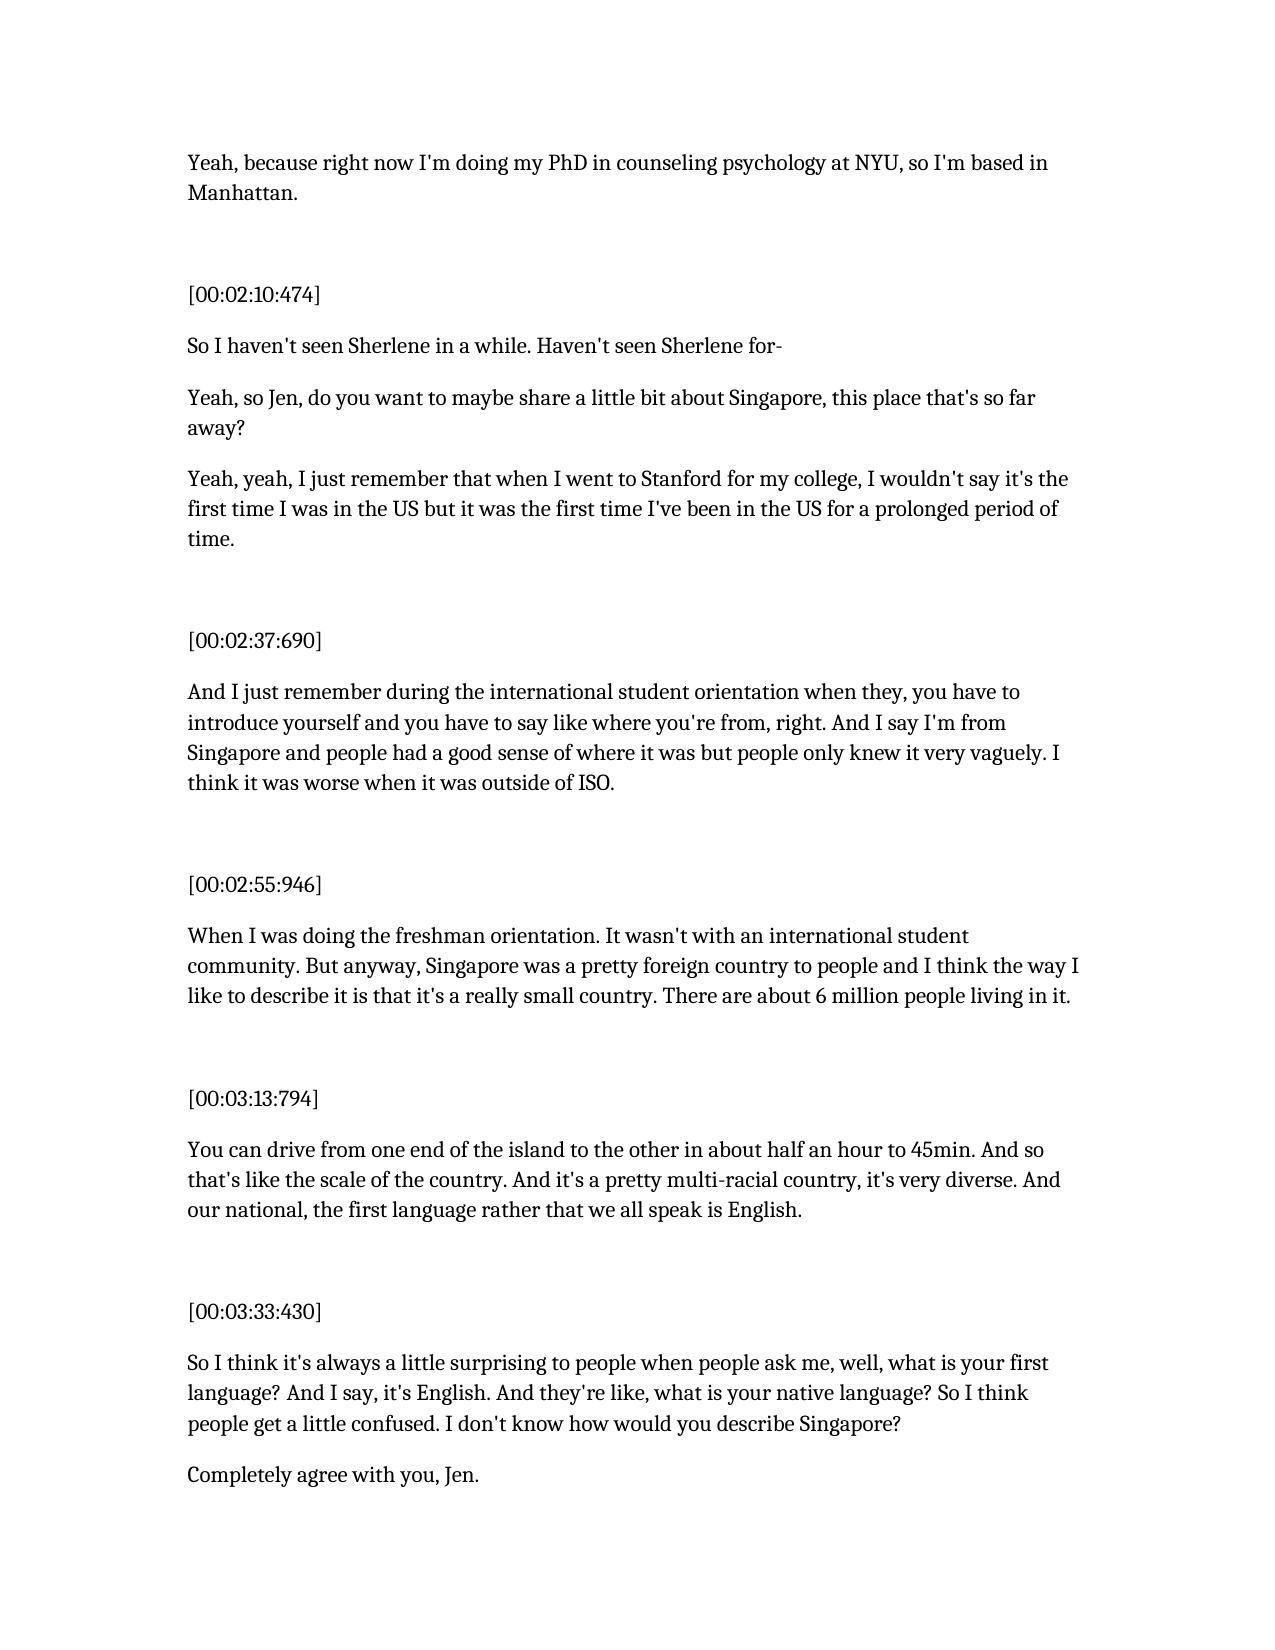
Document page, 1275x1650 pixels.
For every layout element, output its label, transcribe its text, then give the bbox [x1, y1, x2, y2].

text Completely agree with you, Jen. [187, 1461, 1087, 1488]
text [00:03:13:794] [187, 1085, 1087, 1112]
text So I haven't seen Sherlene in a while. Haven't seen Sherlene for- [187, 333, 1087, 360]
text [00:02:55:946] [187, 872, 1087, 898]
text And I just remember during the international student orientation when they, you have to introduce yourself and you have to say like where you're from, right. And I say I'm from Singapore and people had a good sense of where it was but people only knew it very vaguely. I think it was worse when it was outside of ISO. [187, 679, 1087, 796]
text [00:02:10:474] [187, 282, 1087, 309]
text Yeah, so Jen, do you want to maybe share a little bit about Singapore, this place that's so far away? [187, 384, 1087, 441]
text Yeah, yeah, I just remember that when I went to Stanford for my college, I wouldn't say it's the first time I was in the US but it was the first time I've been in the US for a prolonged period of time. [187, 466, 1087, 552]
text [00:02:37:690] [187, 628, 1087, 654]
text [00:03:33:430] [187, 1299, 1087, 1325]
text You can drive from one end of the island to the other in about half an hour to 45min. And so that's like the scale of the country. And it's a pretty multi-racial country, it's very diverse. And our national, the first language rather that we all speak is English. [187, 1136, 1087, 1223]
text When I was doing the freshman orientation. It wasn't with an international student community. But anyway, Singapore was a pretty foreign country to people and I think the way I like to describe it is that it's a really small country. There are about 6 million people living in it. [187, 923, 1087, 1010]
text Yeah, because right now I'm doing my PhD in counseling psychology at NYU, so I'm based in Manhattan. [187, 150, 1087, 207]
text So I think it's always a little surprising to people when people ask me, well, what is your first language? And I say, it's English. And they're like, what is your native language? So I think people get a little confused. I don't know how would you describe Singapore? [187, 1350, 1087, 1437]
